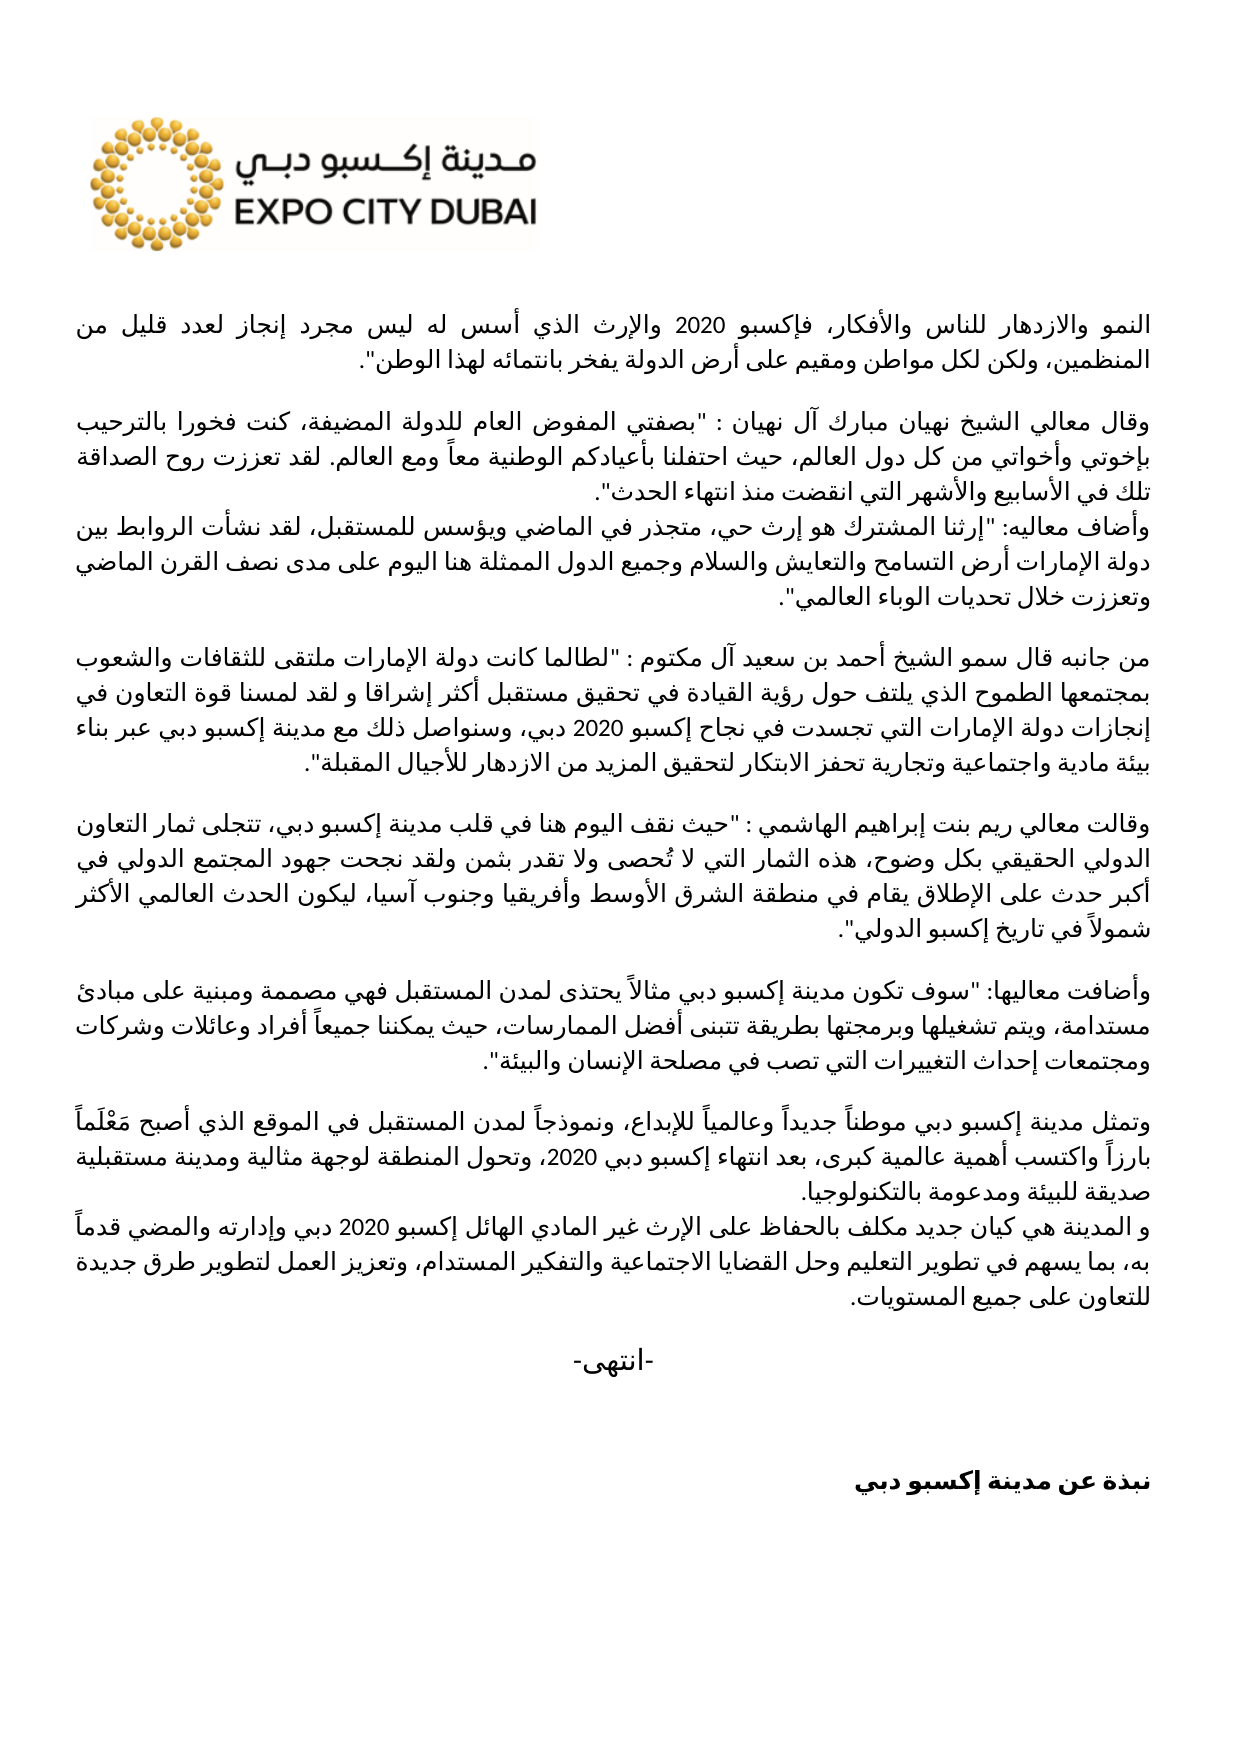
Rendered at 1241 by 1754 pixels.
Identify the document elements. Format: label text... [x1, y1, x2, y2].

picture [75, 86, 571, 268]
text -انتهى- [75, 1342, 1152, 1378]
text و المدينة هي كيان جديد مكلف بالحفاظ على الإرث غير المادي الهائل إكسبو 2020 دبي وإدارته والمضي قدماً به، بما يسهم في تطوير التعليم وحل القضايا الاجتماعية والتفكير المستدام، وتعزيز العمل لتطوير طرق جديدة للتعاون على جميع المستويات. [75, 1211, 1152, 1312]
text نبذة عن مدينة إكسبو دبي [75, 1465, 1152, 1496]
text وقالت معالي ريم بنت إبراهيم الهاشمي : "حيث نقف اليوم هنا في قلب مدينة إكسبو دبي، تتجلى ثمار التعاون الدولي الحقيقي بكل وضوح، هذه الثمار التي لا تُحصى ولا تقدر بثمن ولقد نجحت جهود المجتمع الدولي في أكبر حدث على الإطلاق يقام في منطقة الشرق الأوسط وأفريقيا وجنوب آسيا، ليكون الحدث العالمي الأكثر شمولاً في تاريخ إكسبو الدولي". [75, 808, 1152, 944]
text وأضاف معاليه: "إرثنا المشترك هو إرث حي، متجذر في الماضي ويؤسس للمستقبل، لقد نشأت الروابط بين دولة الإمارات أرض التسامح والتعايش والسلام وجميع الدول الممثلة هنا اليوم على مدى نصف القرن الماضي وتعززت خلال تحديات الوباء العالمي". [75, 511, 1152, 611]
text من جانبه قال سمو الشيخ أحمد بن سعيد آل مكتوم : "لطالما كانت دولة الإمارات ملتقى للثقافات والشعوب بمجتمعها الطموح الذي يلتف حول رؤية القيادة في تحقيق مستقبل أكثر إشراقا و لقد لمسنا قوة التعاون في إنجازات دولة الإمارات التي تجسدت في نجاح إكسبو 2020 دبي، وسنواصل ذلك مع مدينة إكسبو دبي عبر بناء بيئة مادية واجتماعية وتجارية تحفز الابتكار لتحقيق المزيد من الازدهار للأجيال المقبلة". [75, 642, 1152, 778]
text وتمثل مدينة إكسبو دبي موطناً جديداً وعالمياً للإبداع، ونموذجاً لمدن المستقبل في الموقع الذي أصبح مَعْلَماً بارزاً واكتسب أهمية عالمية كبرى، بعد انتهاء إكسبو دبي 2020، وتحول المنطقة لوجهة مثالية ومدينة مستقبلية صديقة للبيئة ومدعومة بالتكنولوجيا. [75, 1106, 1152, 1207]
text وأضافت معاليها: "سوف تكون مدينة إكسبو دبي مثالاً يحتذى لمدن المستقبل فهي مصممة ومبنية على مبادئ مستدامة، ويتم تشغيلها وبرمجتها بطريقة تتبنى أفضل الممارسات، حيث يمكننا جميعاً أفراد وعائلات وشركات ومجتمعات إحداث التغييرات التي تصب في مصلحة الإنسان والبيئة". [75, 975, 1152, 1075]
text وقال معالي الشيخ نهيان مبارك آل نهيان : "بصفتي المفوض العام للدولة المضيفة، كنت فخورا بالترحيب بإخوتي وأخواتي من كل دول العالم، حيث احتفلنا بأعيادكم الوطنية معاً ومع العالم. لقد تعززت روح الصداقة تلك في الأسابيع والأشهر التي انقضت منذ انتهاء الحدث". [75, 406, 1152, 506]
